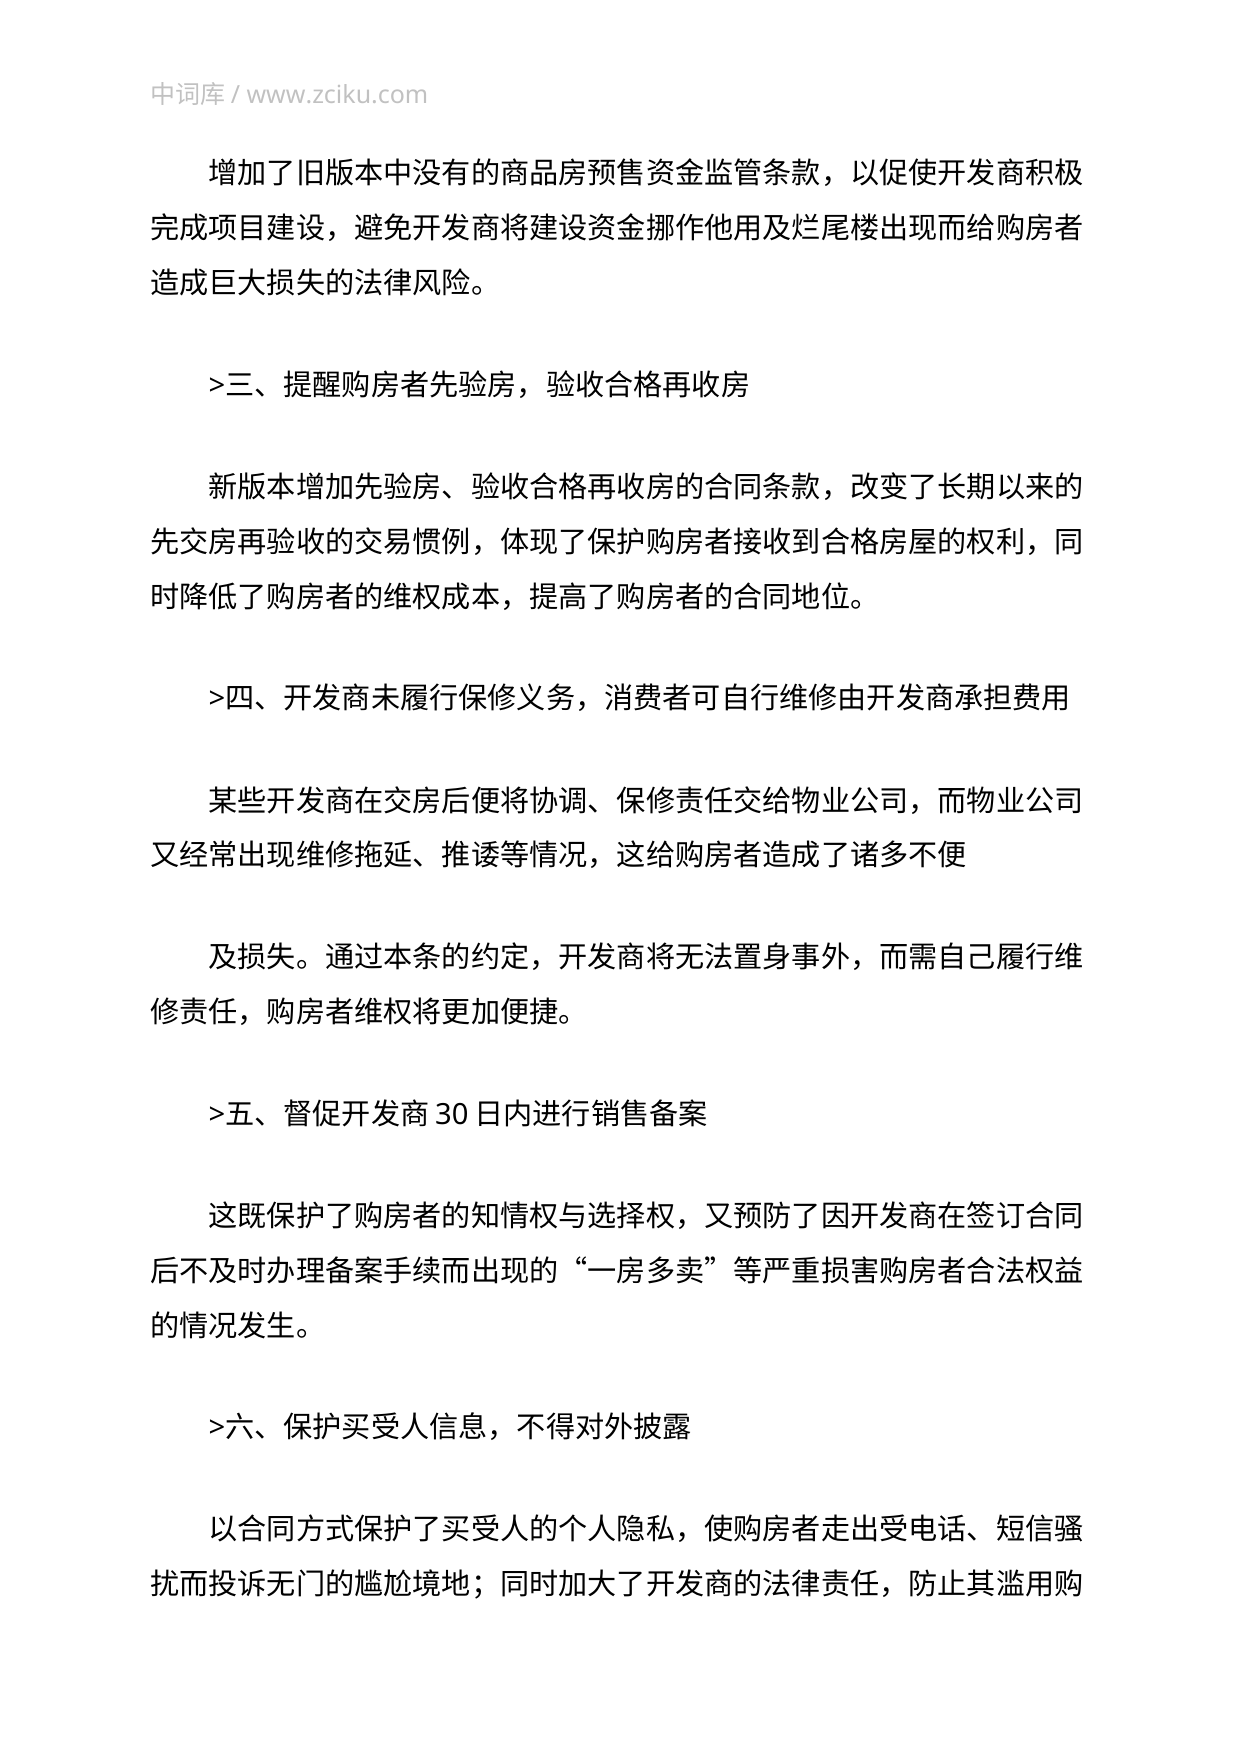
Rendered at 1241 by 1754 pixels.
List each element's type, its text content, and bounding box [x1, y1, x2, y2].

text >四、开发商未履行保修义务，消费者可自行维修由开发商承担费用 [150, 675, 1090, 717]
text 增加了旧版本中没有的商品房预售资金监管条款，以促使开发商积极完成项目建设，避免开发商将建设资金挪作他用及烂尾楼出现而给购房者造成巨大损失的法律风险。 [150, 150, 1090, 302]
text >三、提醒购房者先验房，验收合格再收房 [150, 362, 1090, 404]
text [150, 1506, 1090, 1603]
text 新版本增加先验房、验收合格再收房的合同条款，改变了长期以来的先交房再验收的交易惯例，体现了保护购房者接收到合格房屋的权利，同时降低了购房者的维权成本，提高了购房者的合同地位。 [150, 463, 1090, 616]
text >六、保护买受人信息，不得对外披露 [150, 1404, 1090, 1446]
text 及损失。通过本条的约定，开发商将无法置身事外，而需自己履行维修责任，购房者维权将更加便捷。 [150, 934, 1090, 1031]
text 某些开发商在交房后便将协调、保修责任交给物业公司，而物业公司又经常出现维修拖延、推诿等情况，这给购房者造成了诸多不便 [150, 777, 1090, 874]
text 这既保护了购房者的知情权与选择权，又预防了因开发商在签订合同后不及时办理备案手续而出现的“一房多卖”等严重损害购房者合法权益的情况发生。 [150, 1192, 1090, 1344]
text >五、督促开发商30日内进行销售备案 [150, 1090, 1090, 1133]
